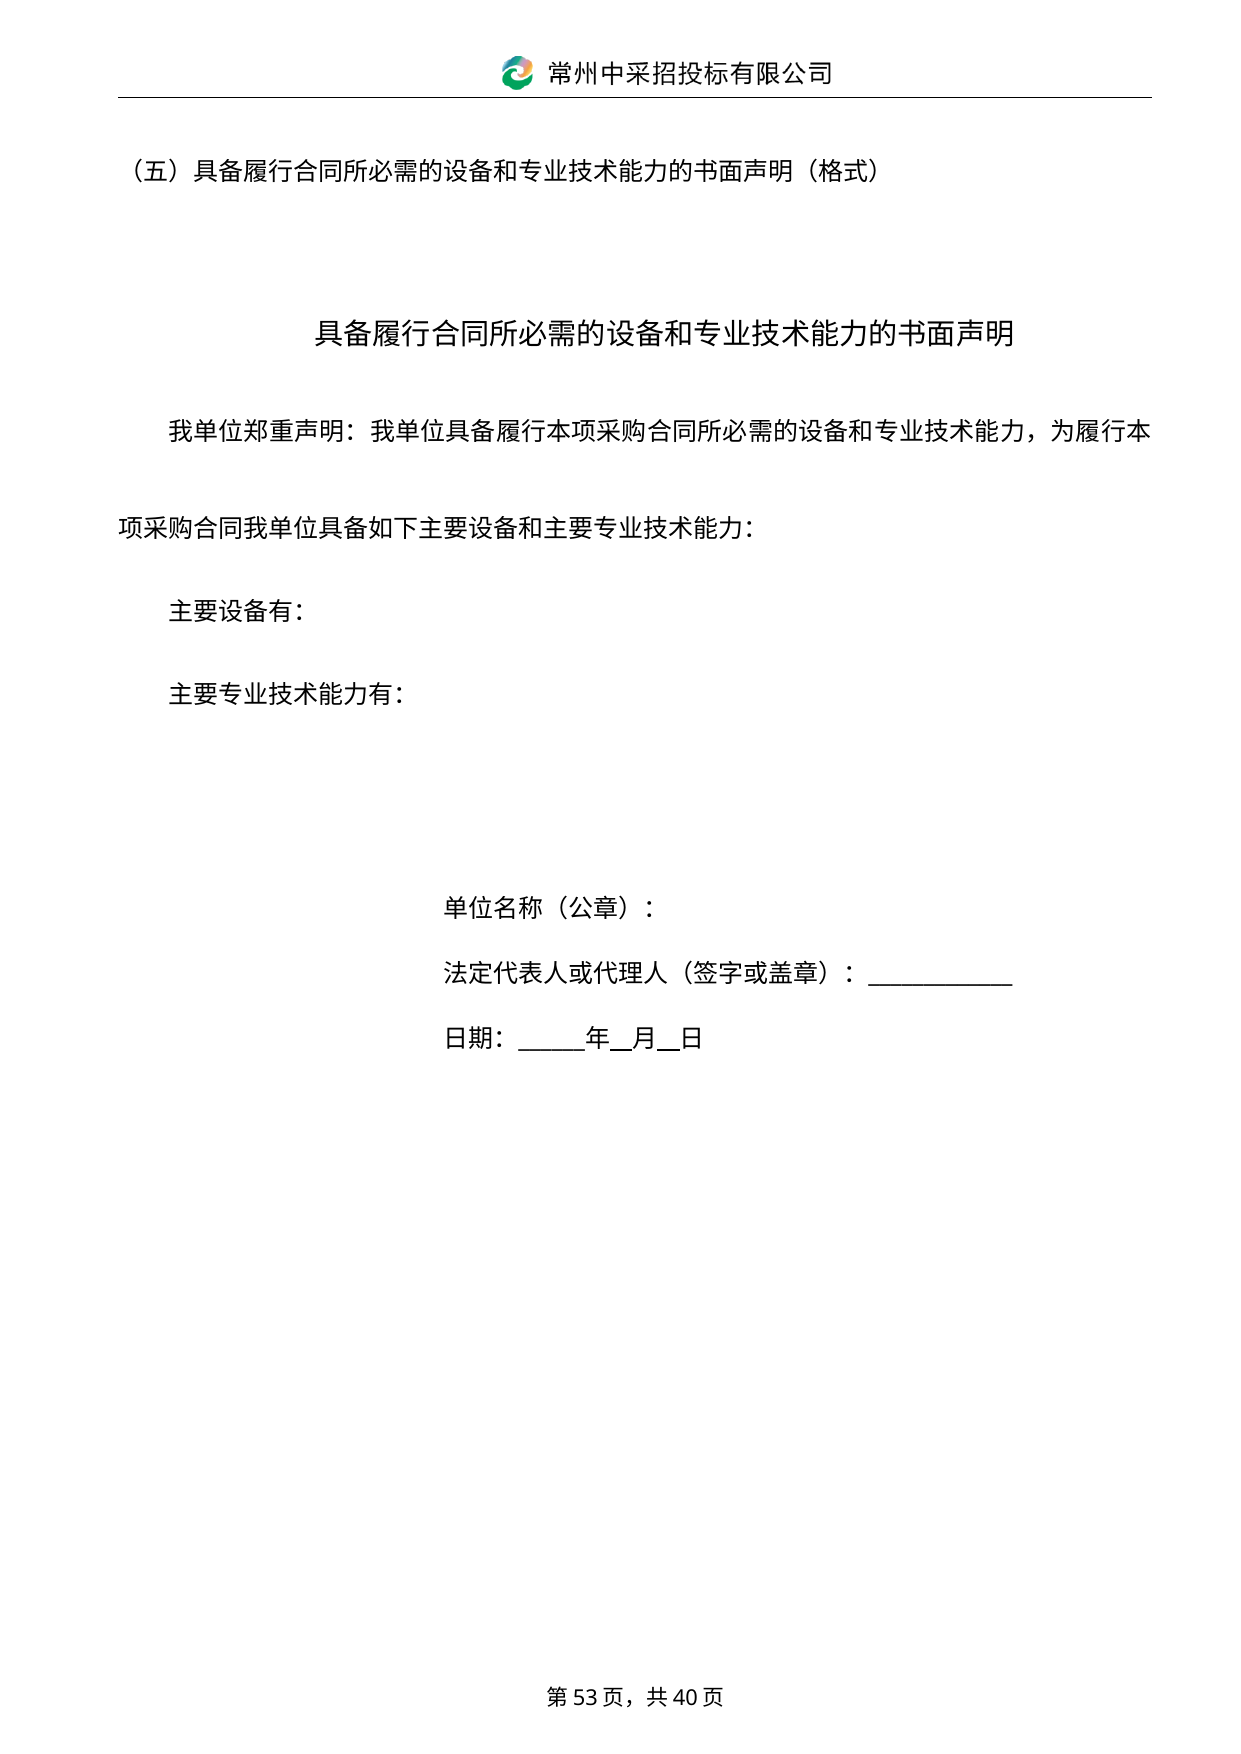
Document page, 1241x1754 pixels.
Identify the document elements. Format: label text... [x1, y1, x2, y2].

text 日期：______年 月 日 [118, 1004, 1152, 1069]
text 我单位郑重声明：我单位具备履行本项采购合同所必需的设备和专业技术能力，为履行本项采购合同我单位具备如下主要设备和主要专业技术能力： [118, 397, 1152, 559]
text 具备履行合同所必需的设备和专业技术能力的书面声明 [118, 299, 1152, 364]
text （五）具备履行合同所必需的设备和专业技术能力的书面声明（格式） [118, 137, 1152, 202]
text 单位名称（公章）： [118, 874, 1152, 939]
text 主要专业技术能力有： [118, 661, 1152, 726]
picture [502, 56, 834, 90]
text 主要设备有： [118, 577, 1152, 642]
text 法定代表人或代理人（签字或盖章）：_____________ [118, 939, 1152, 1004]
